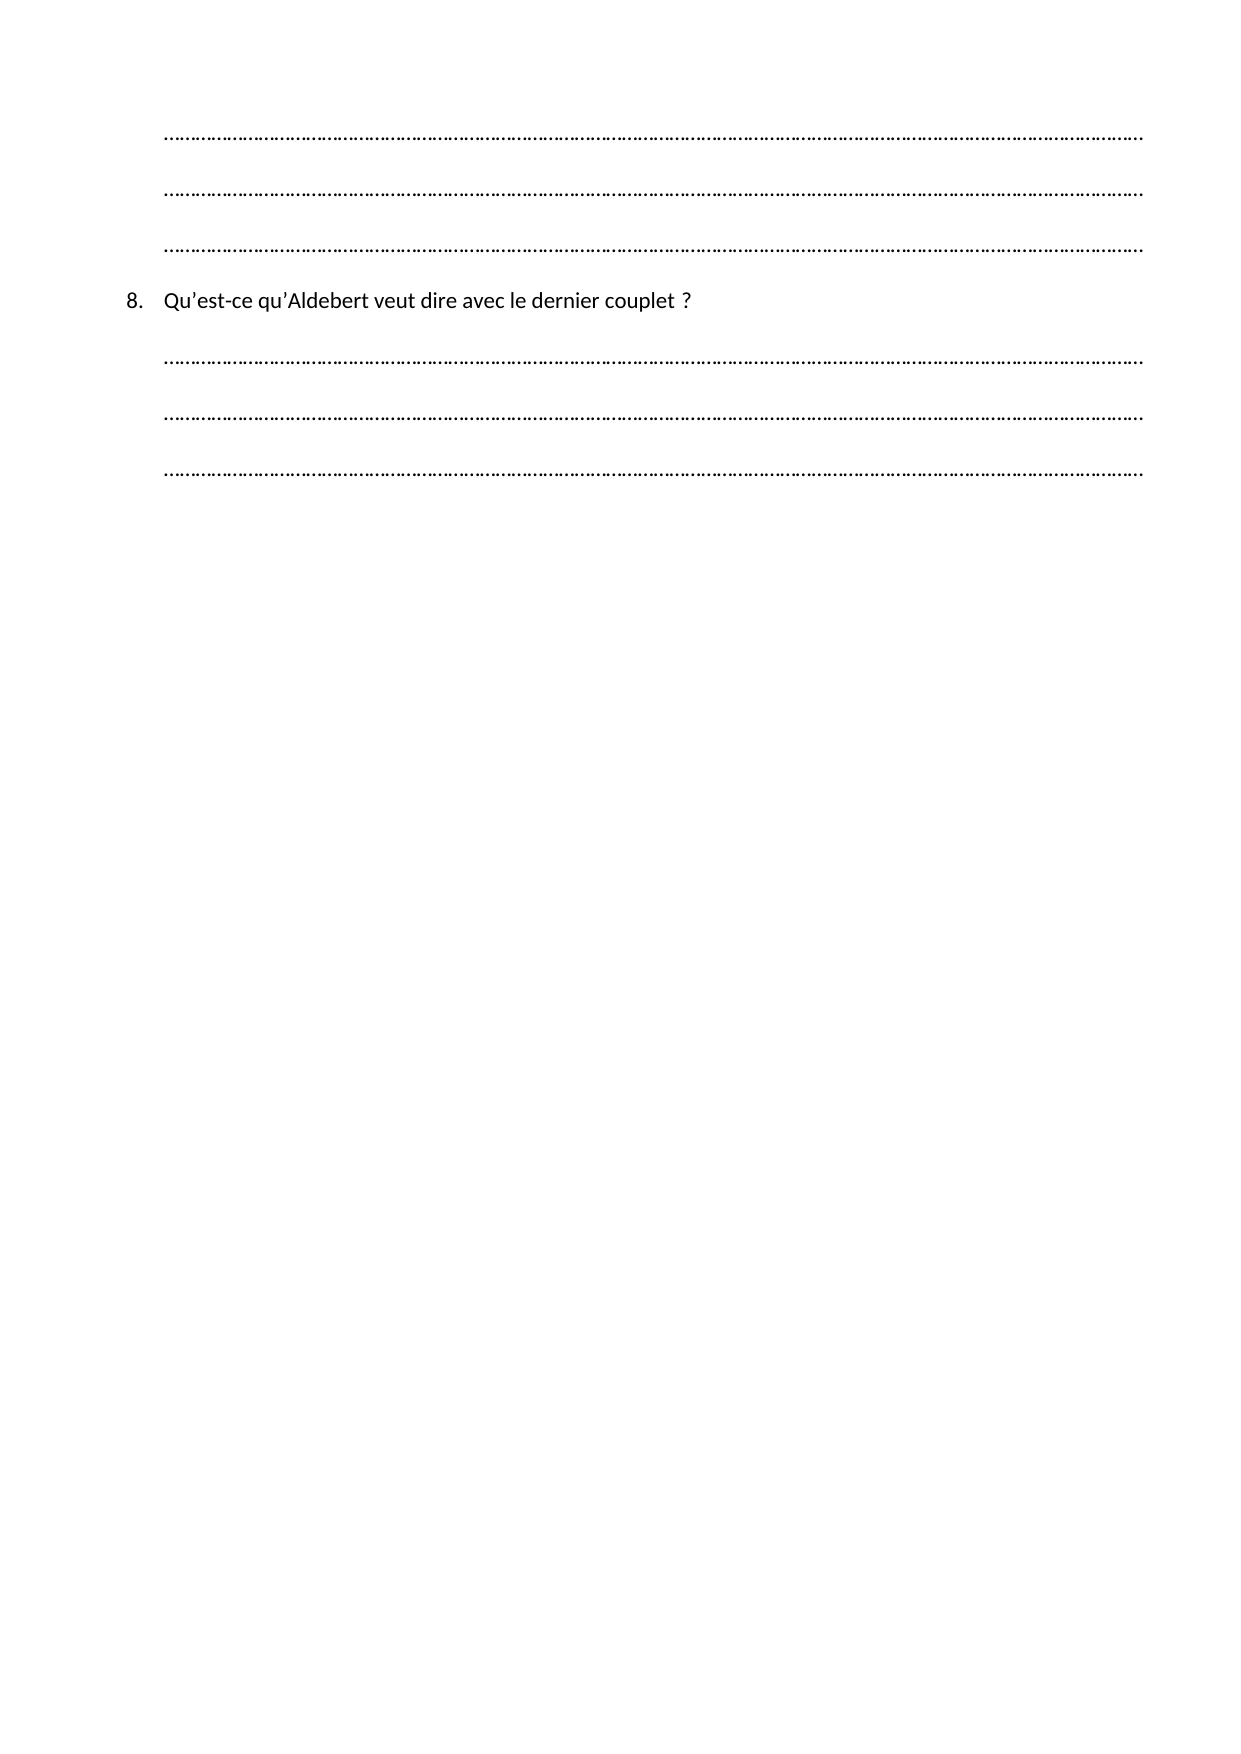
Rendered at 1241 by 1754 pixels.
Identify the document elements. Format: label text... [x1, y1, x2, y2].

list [126, 118, 1152, 258]
list Qu’est-ce qu’Aldebert veut dire avec le dernier couplet ? ……………………………………………………………………………………………………………………………………………………………………………………………………………………………………………………………………………………………………………………………………………………………………………………………………………………………………………………………………………………………………………… [126, 286, 1152, 482]
